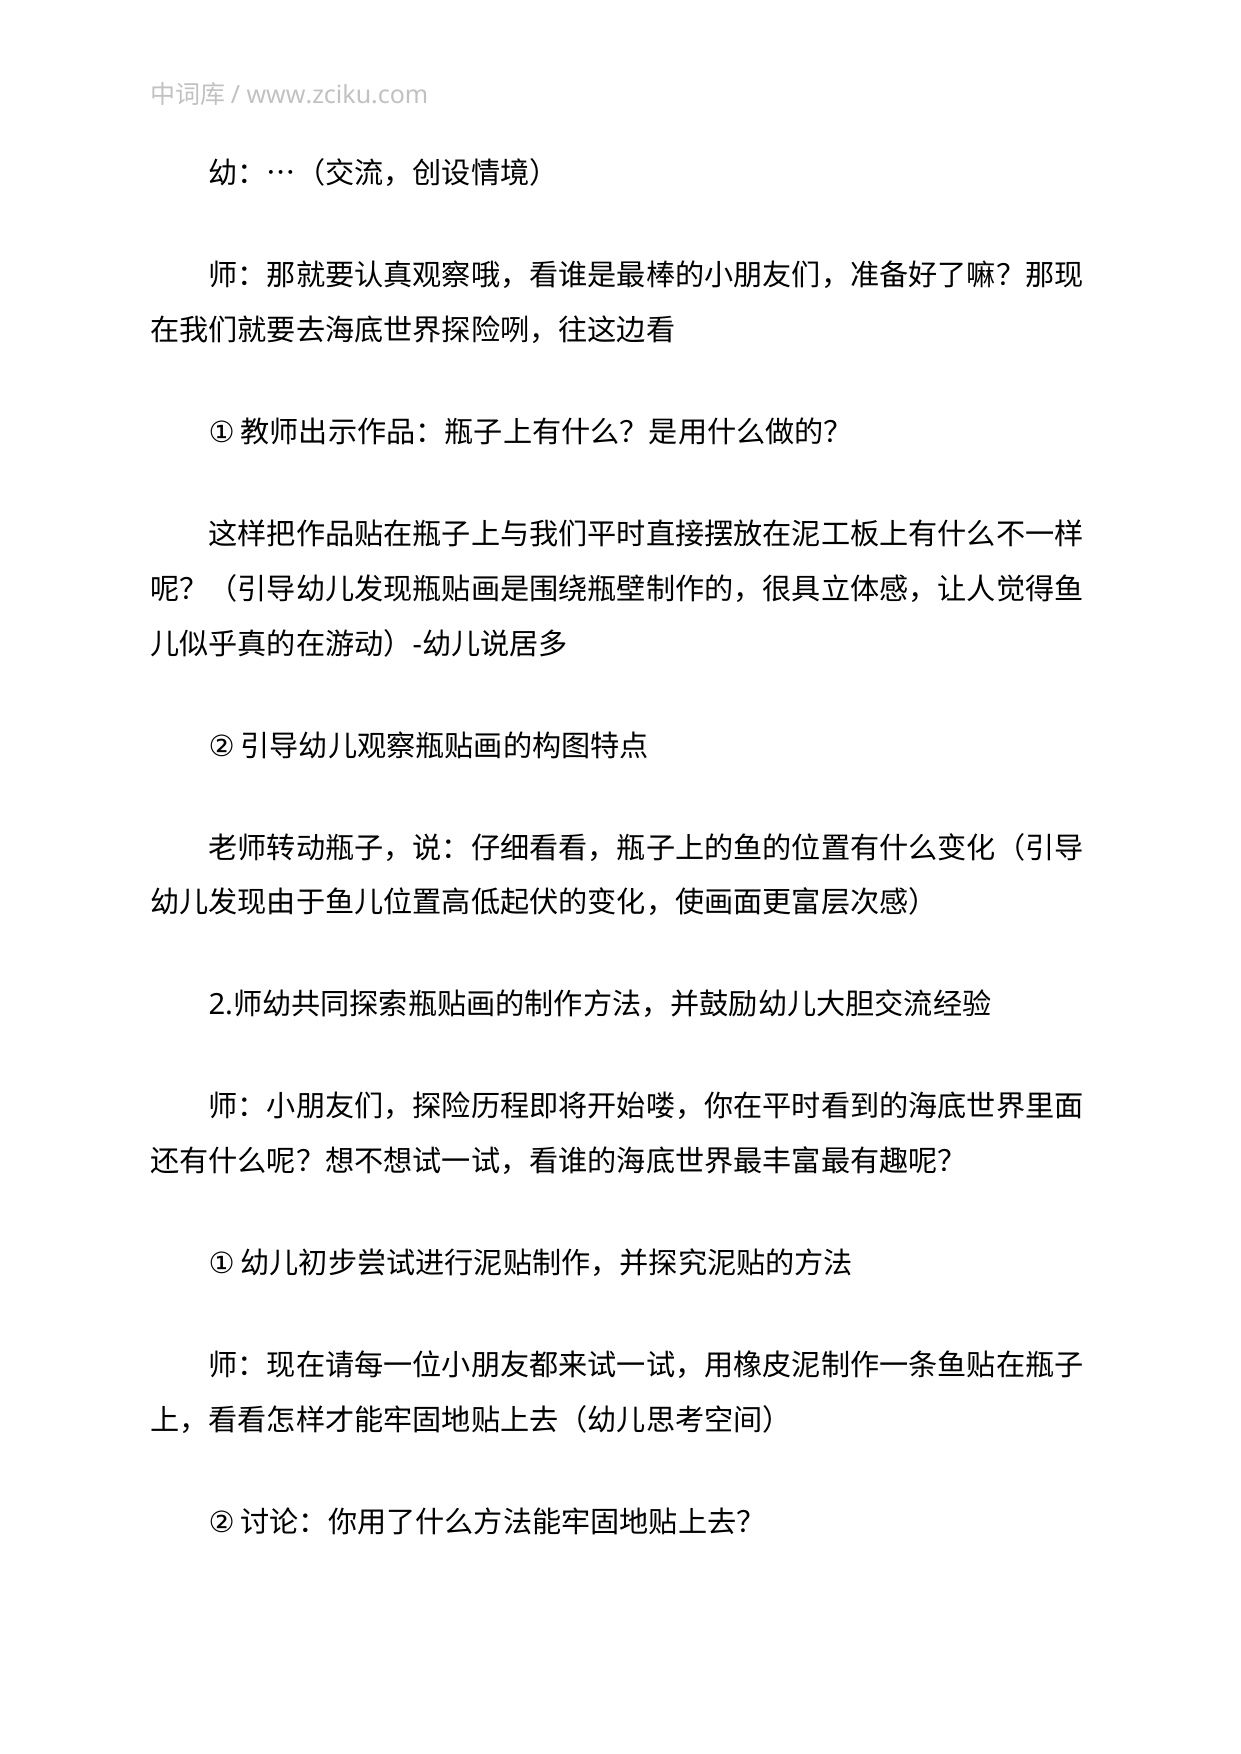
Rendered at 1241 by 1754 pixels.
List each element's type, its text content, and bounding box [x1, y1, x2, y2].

text 师：小朋友们，探险历程即将开始喽，你在平时看到的海底世界里面还有什么呢？想不想试一试，看谁的海底世界最丰富最有趣呢？ [150, 1083, 1090, 1180]
text ②讨论：你用了什么方法能牢固地贴上去？ [150, 1498, 1090, 1541]
text 幼：…（交流，创设情境） [150, 150, 1090, 192]
text ②引导幼儿观察瓶贴画的构图特点 [150, 722, 1090, 764]
text 师：现在请每一位小朋友都来试一试，用橡皮泥制作一条鱼贴在瓶子上，看看怎样才能牢固地贴上去（幼儿思考空间） [150, 1341, 1090, 1439]
text 师：那就要认真观察哦，看谁是最棒的小朋友们，准备好了嘛？那现在我们就要去海底世界探险咧，往这边看 [150, 252, 1090, 349]
text ①幼儿初步尝试进行泥贴制作，并探究泥贴的方法 [150, 1239, 1090, 1282]
text 这样把作品贴在瓶子上与我们平时直接摆放在泥工板上有什么不一样呢？（引导幼儿发现瓶贴画是围绕瓶壁制作的，很具立体感，让人觉得鱼儿似乎真的在游动）-幼儿说居多 [150, 510, 1090, 663]
text 2.师幼共同探索瓶贴画的制作方法，并鼓励幼儿大胆交流经验 [150, 981, 1090, 1023]
text 老师转动瓶子，说：仔细看看，瓶子上的鱼的位置有什么变化（引导幼儿发现由于鱼儿位置高低起伏的变化，使画面更富层次感） [150, 824, 1090, 921]
text ①教师出示作品：瓶子上有什么？是用什么做的？ [150, 408, 1090, 451]
